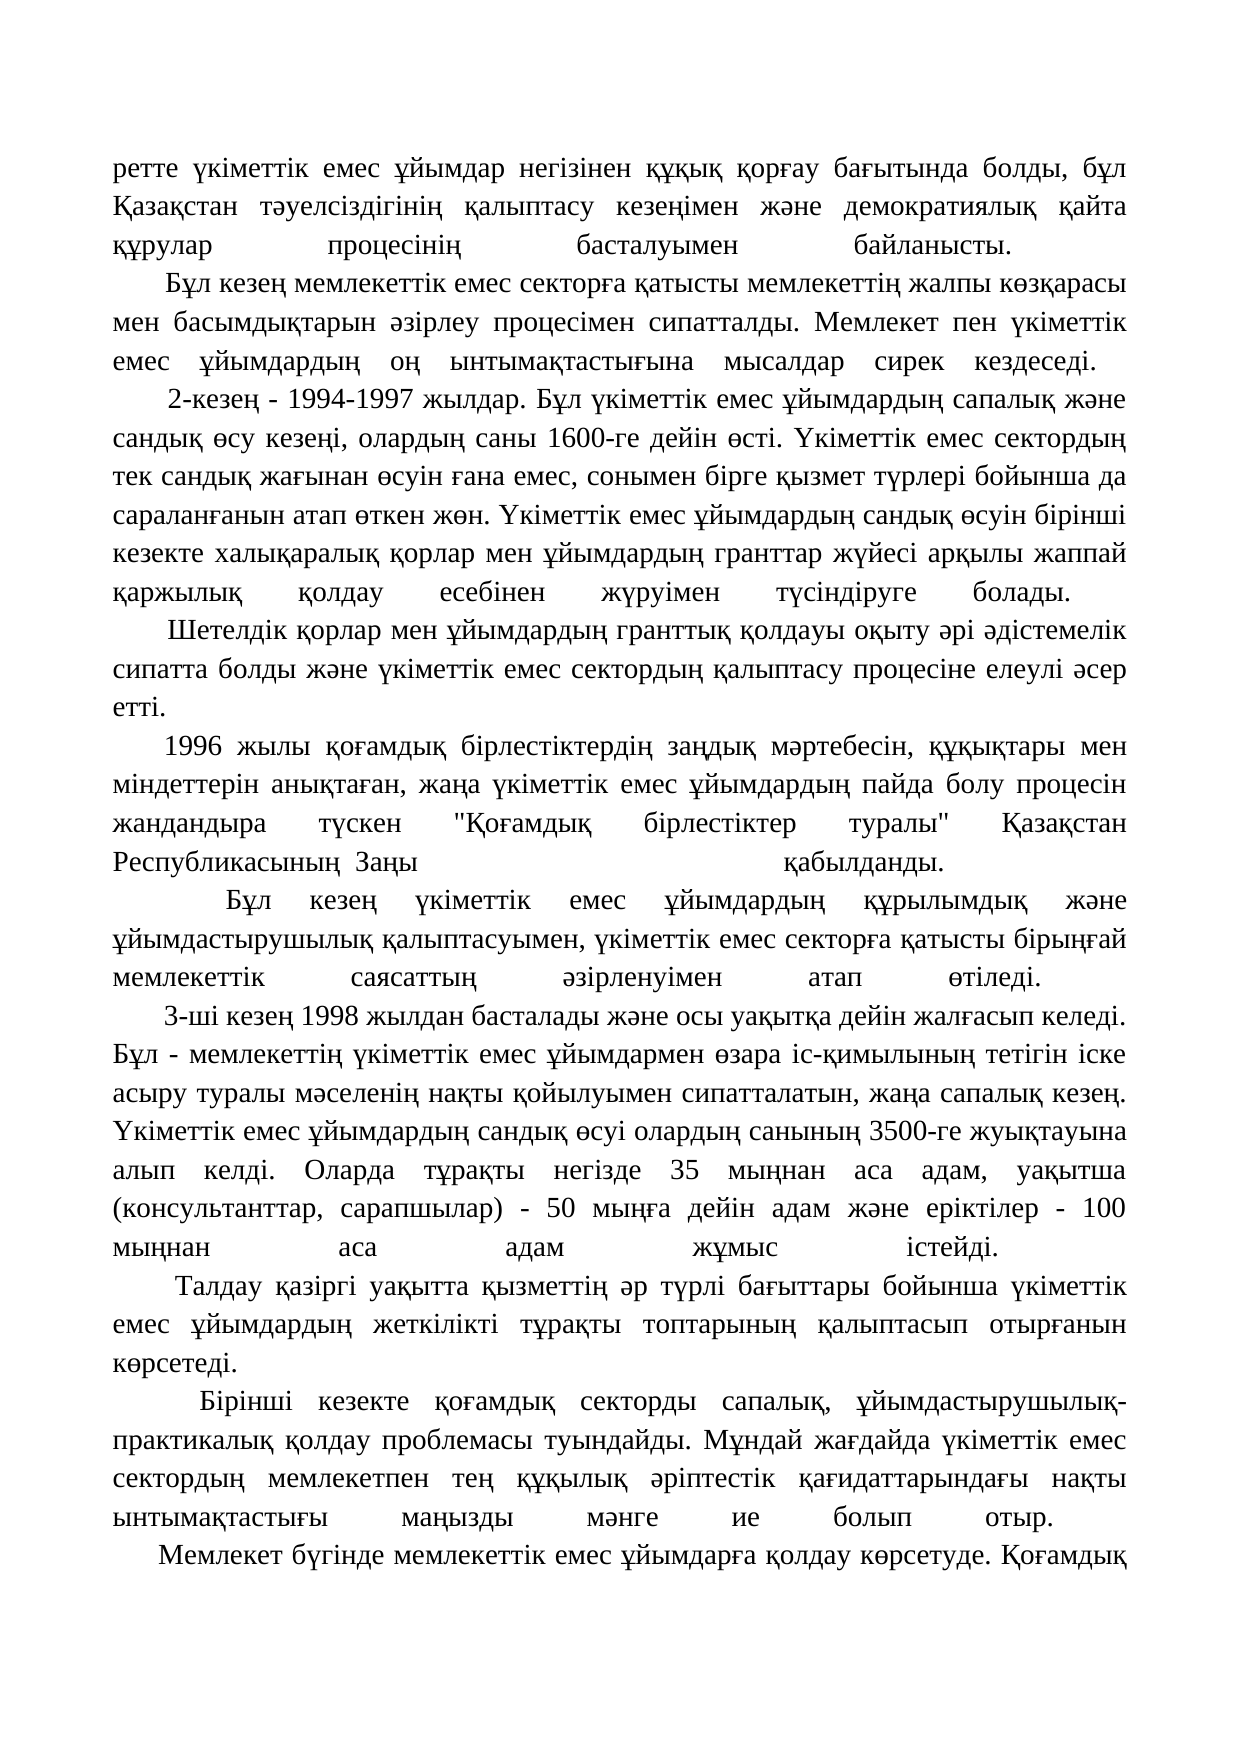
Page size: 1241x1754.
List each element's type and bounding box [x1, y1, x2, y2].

text [112, 150, 1128, 1571]
